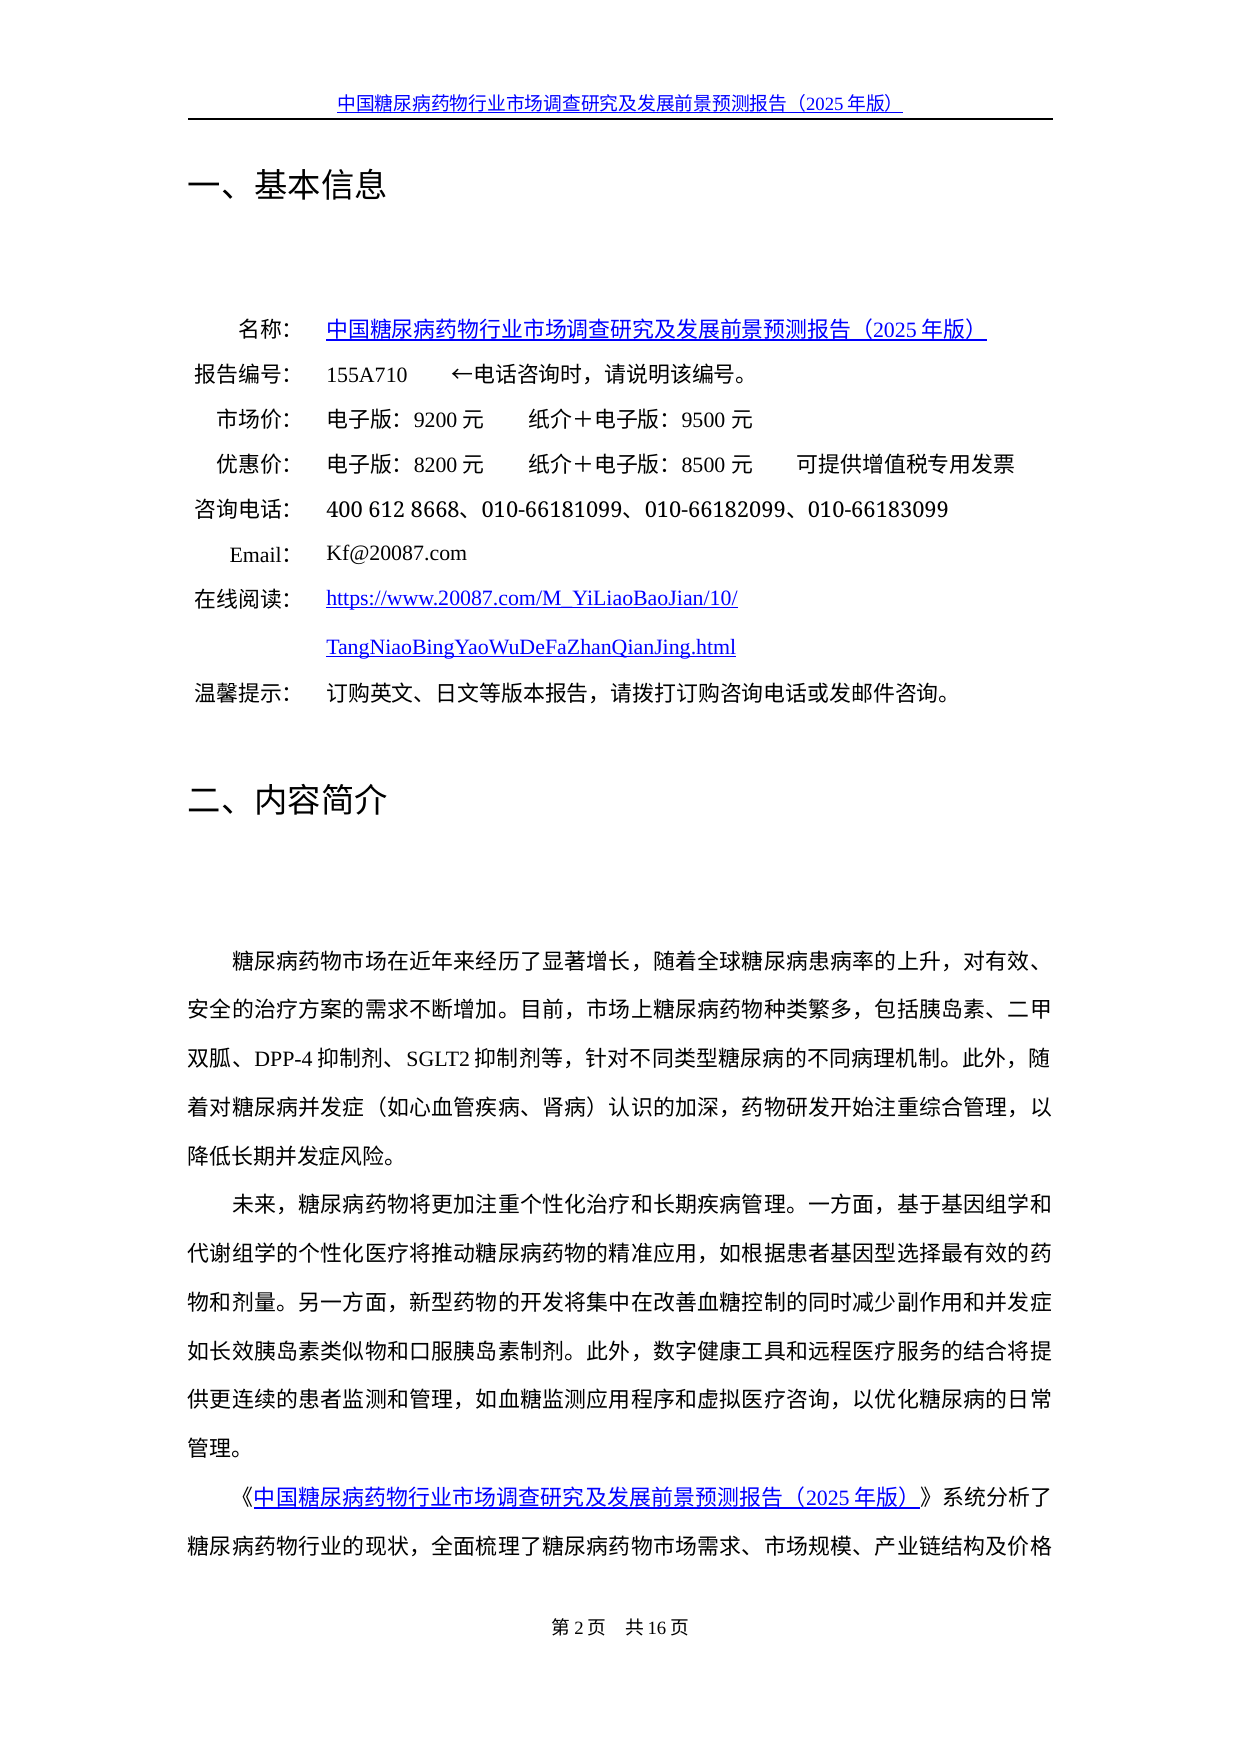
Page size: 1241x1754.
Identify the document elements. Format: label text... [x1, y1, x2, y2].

table_cell 订购英文、日文等版本报告，请拨打订购咨询电话或发邮件咨询。 [315, 675, 1073, 720]
table_cell 电子版：9200 元 纸介＋电子版：9500 元 [315, 402, 1073, 447]
table_header 名称： [167, 312, 315, 357]
table_cell [315, 582, 1073, 675]
table_header 中国糖尿病药物行业市场调查研究及发展前景预测报告（2025年版） [315, 312, 1073, 357]
table_cell 市场价： [167, 402, 315, 447]
table_cell 报告编号： [167, 357, 315, 402]
title 一、基本信息 [187, 150, 1053, 215]
table_cell 电子版：8200 元 纸介＋电子版：8500 元 可提供增值税专用发票 [315, 447, 1073, 492]
table_cell Email： [167, 537, 315, 582]
table_cell 400 612 8668、010-66181099、010-66182099、010-66183099 [315, 492, 1073, 537]
table_cell 温馨提示： [167, 675, 315, 720]
table_cell 优惠价： [167, 447, 315, 492]
table_cell 咨询电话： [167, 492, 315, 537]
title 二、内容简介 [187, 766, 1053, 831]
table_cell Kf@20087.com [315, 537, 1073, 582]
table_cell 155A710 ←电话咨询时，请说明该编号。 [315, 357, 1073, 402]
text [187, 943, 1053, 1561]
table_cell 在线阅读： [167, 582, 315, 675]
